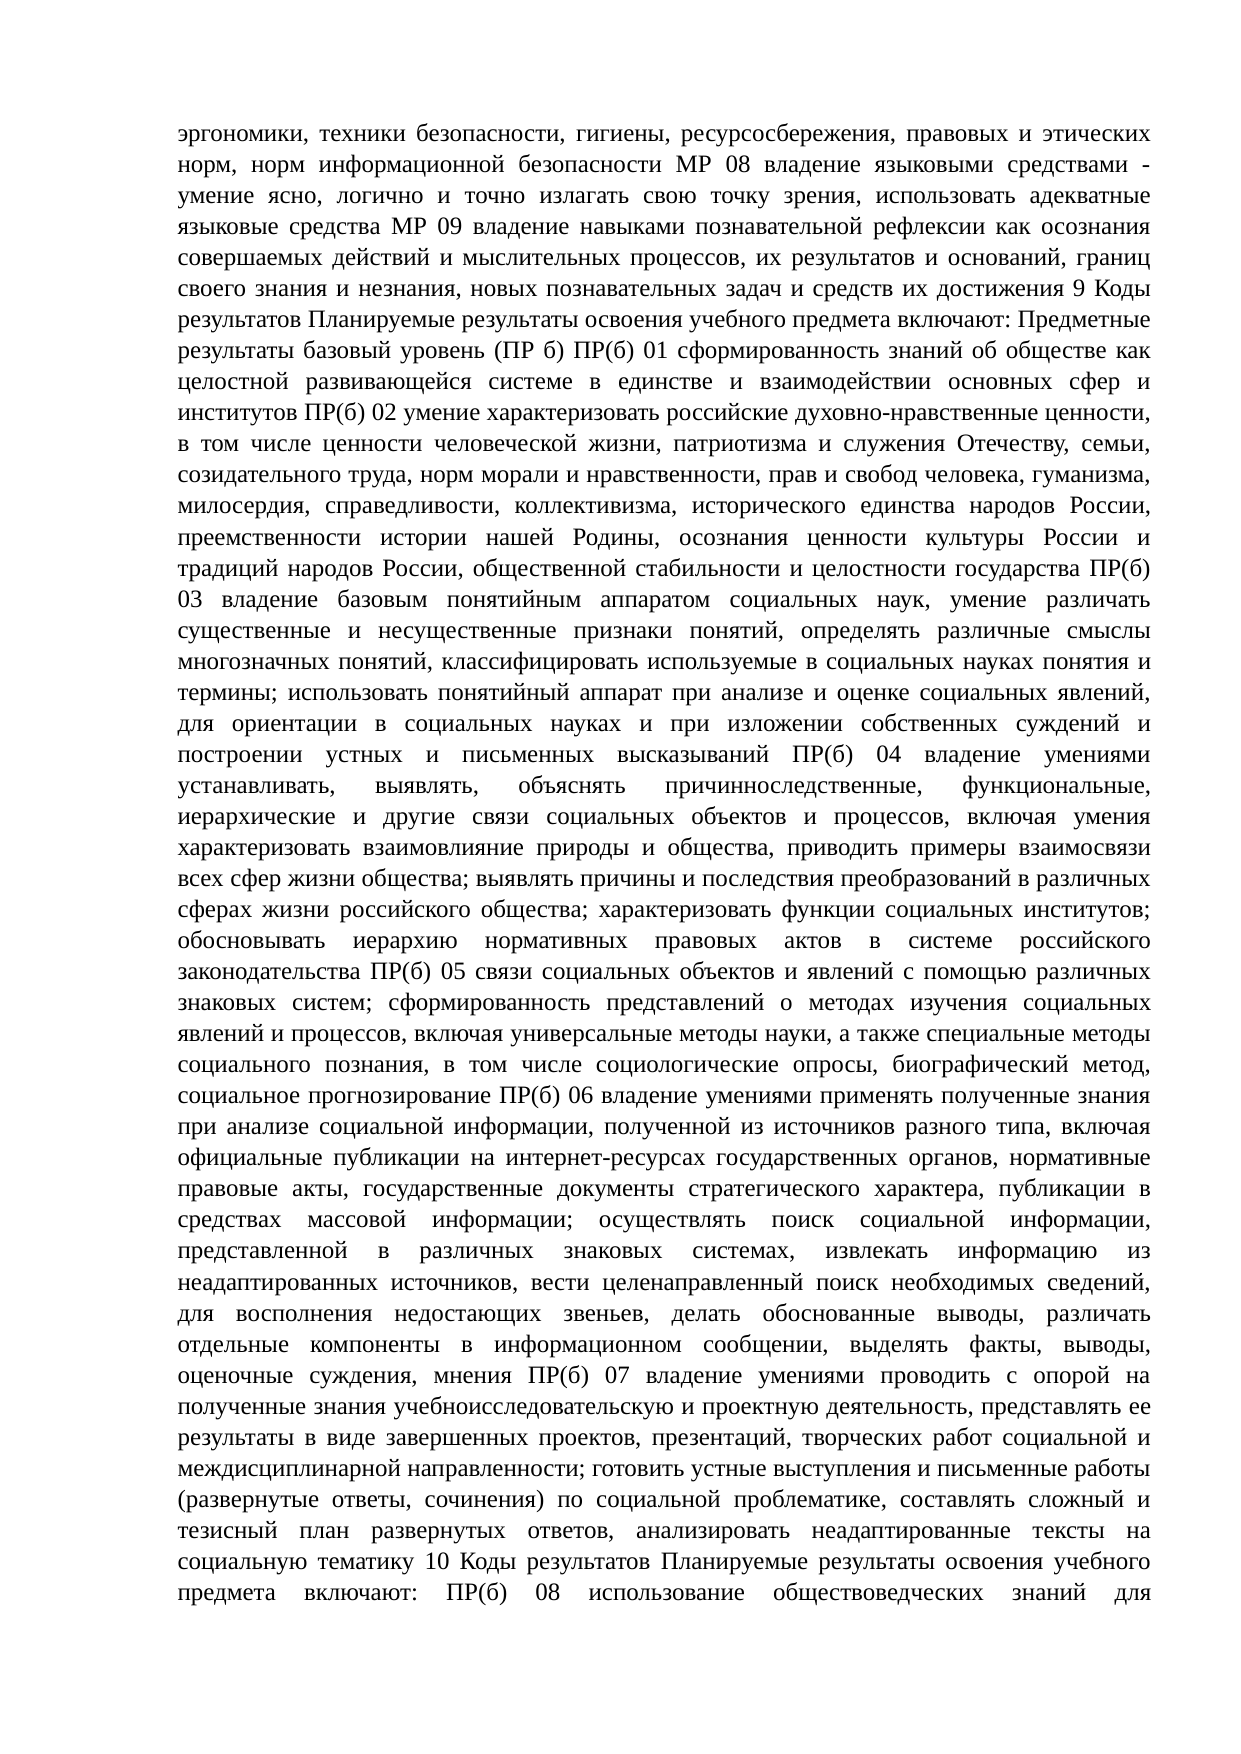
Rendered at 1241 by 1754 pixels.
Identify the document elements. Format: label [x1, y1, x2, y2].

text [177, 118, 1152, 1606]
